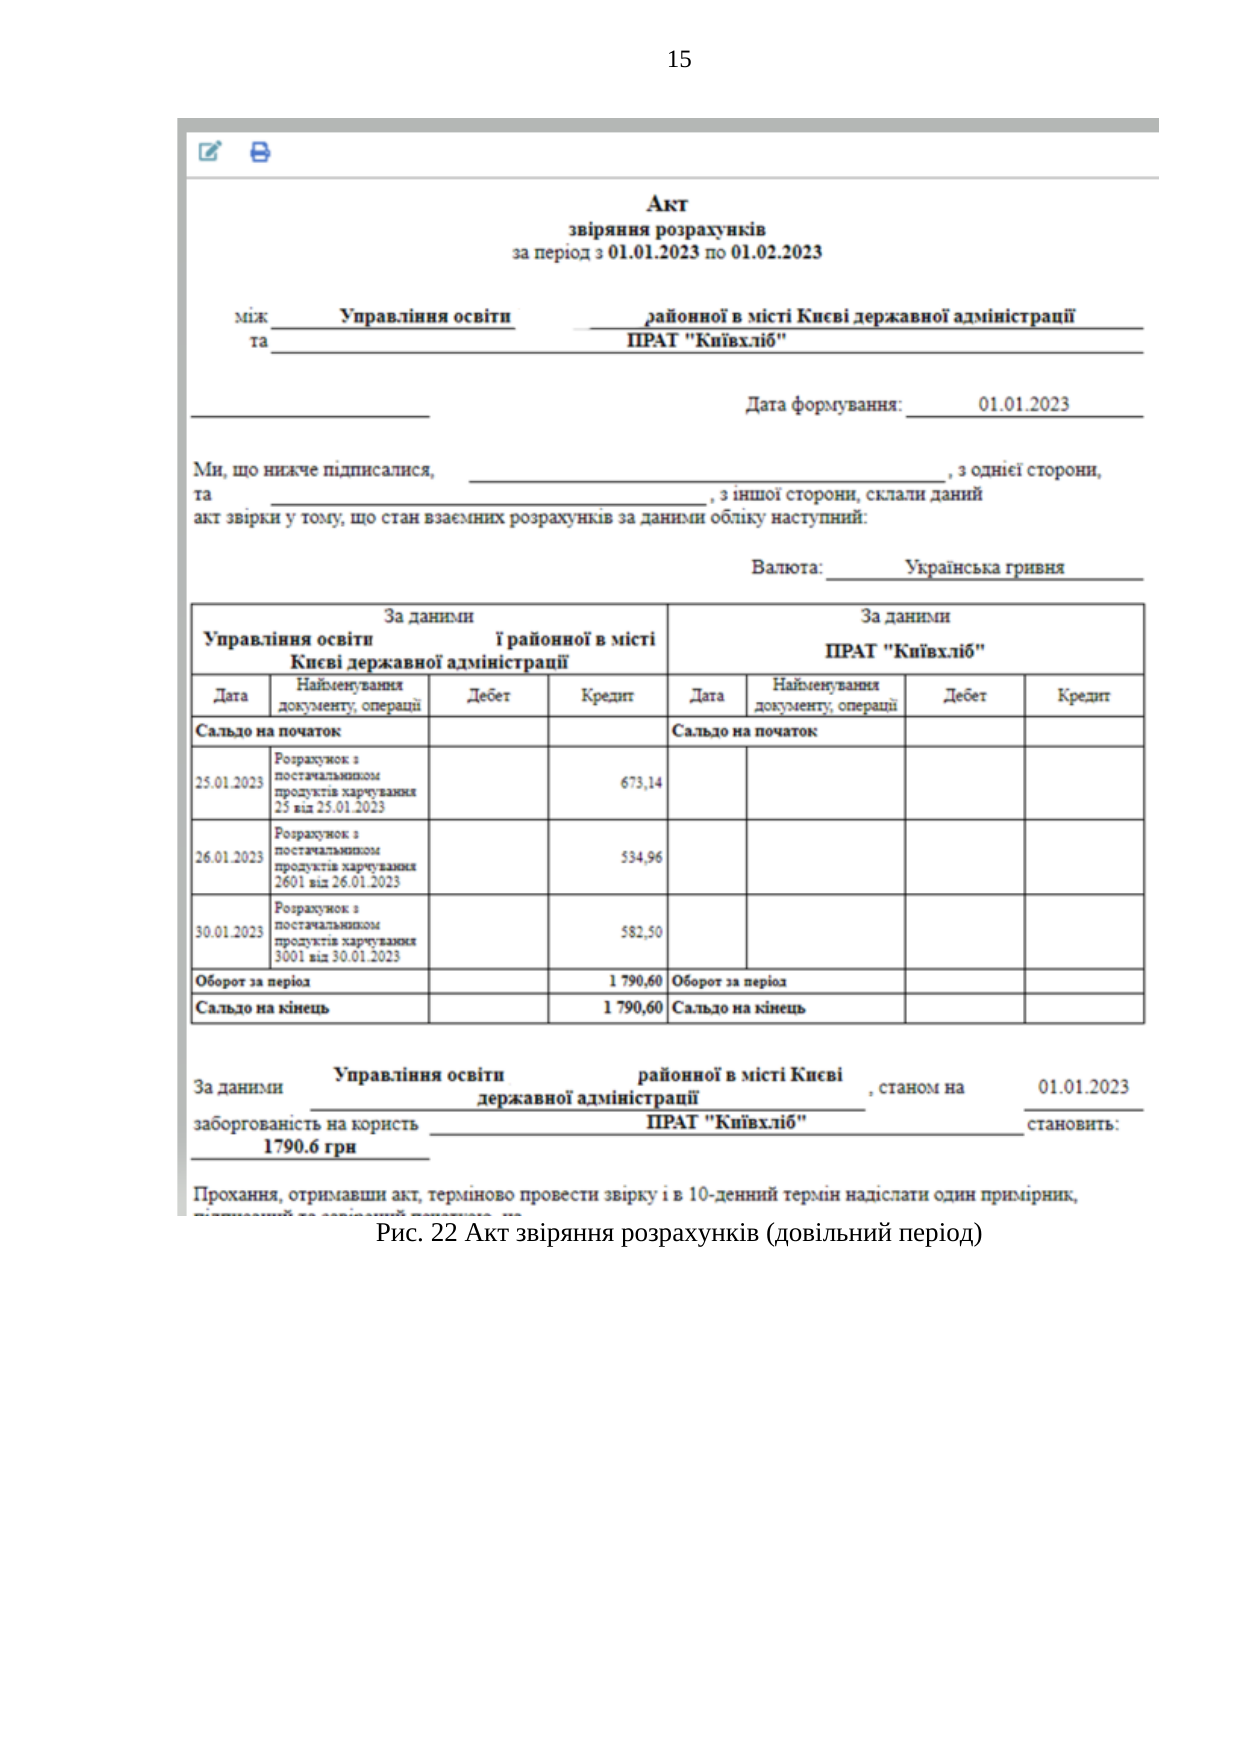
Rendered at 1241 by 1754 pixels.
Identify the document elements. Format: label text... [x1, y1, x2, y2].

text Рис. 22 Акт звіряння розрахунків (довільний період) [177, 1216, 1181, 1247]
picture [177, 118, 1159, 1216]
